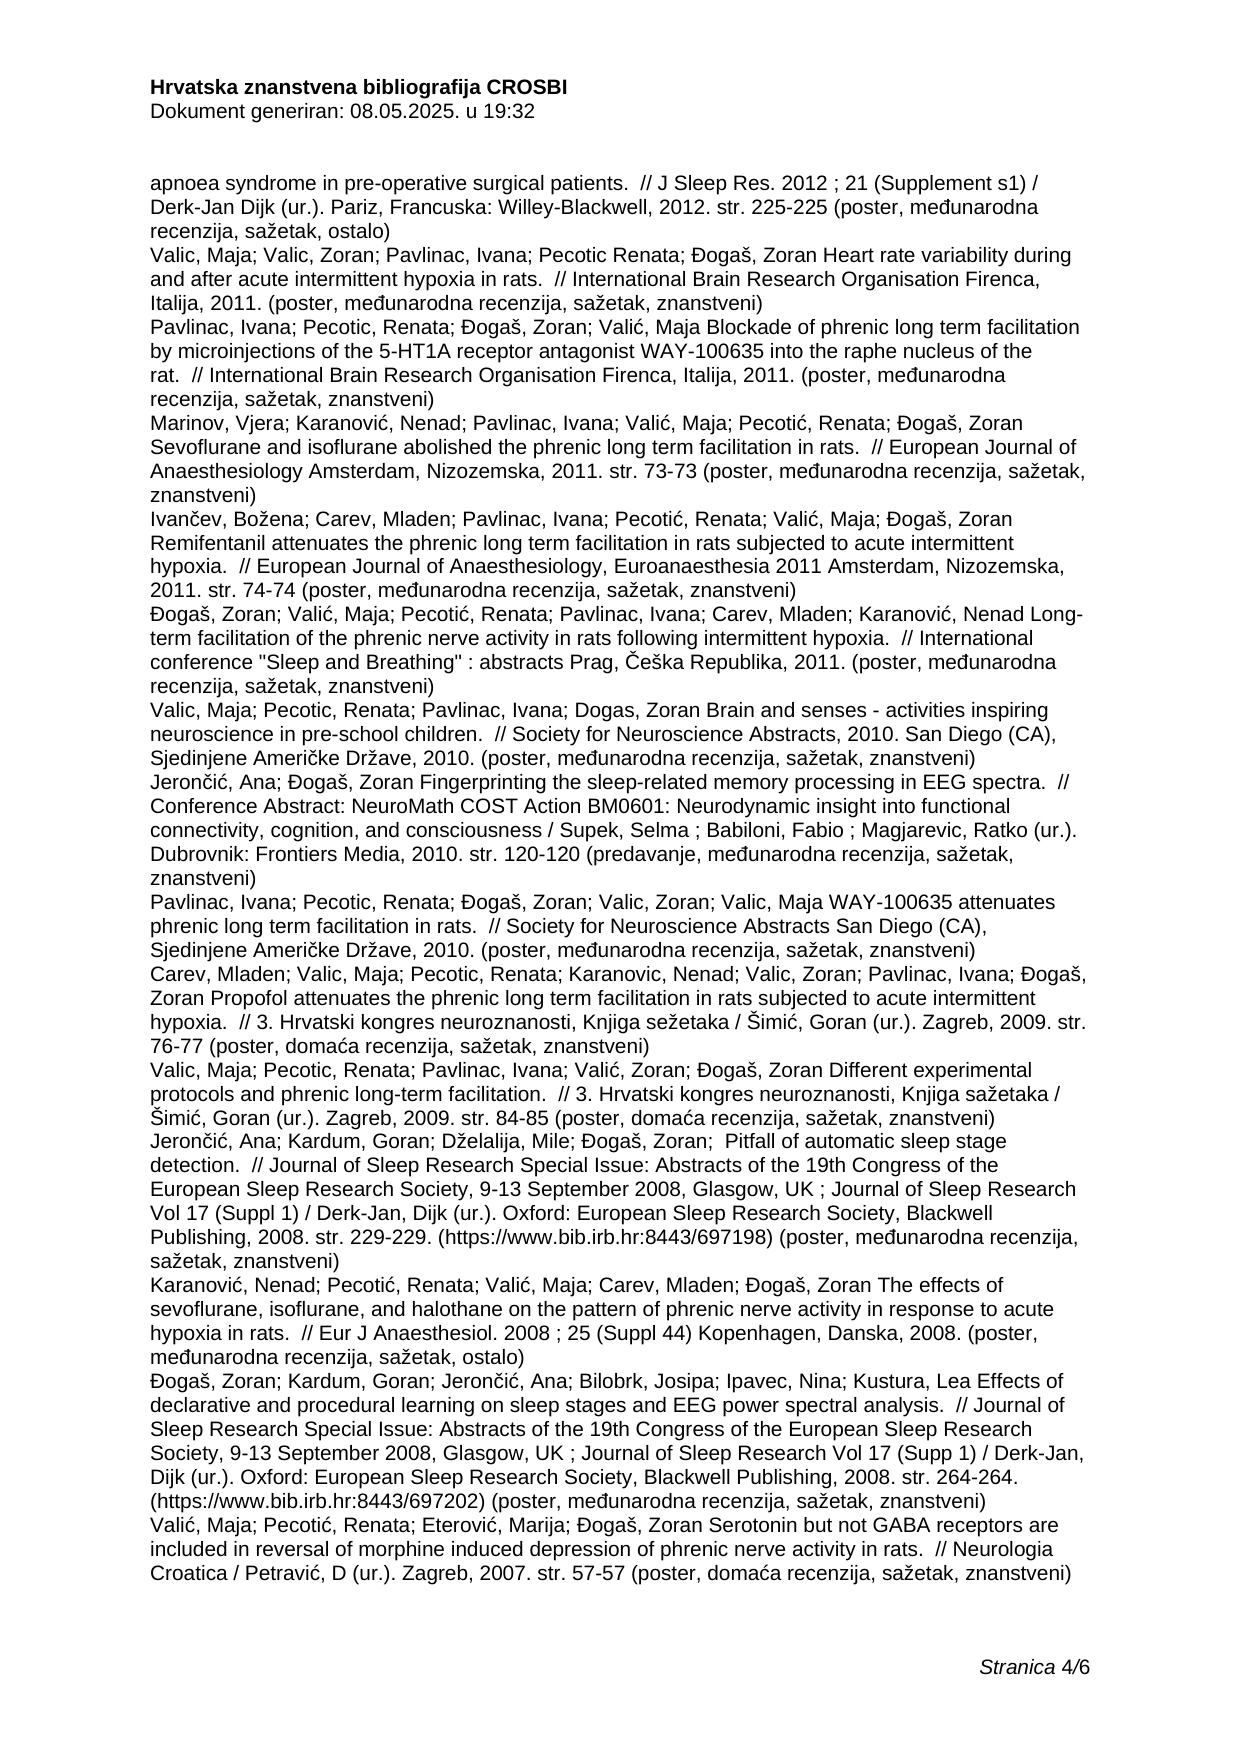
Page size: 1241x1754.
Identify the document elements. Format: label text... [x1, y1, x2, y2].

text Đogaš, Zoran; Valić, Maja; Pecotić, Renata; Pavlinac, Ivana; Carev, Mladen; Karanović, Nenad [150, 602, 1090, 698]
text Valić, Maja; Pecotić, Renata; Eterović, Marija; Đogaš, Zoran [150, 1513, 1090, 1584]
text Ivančev, Božena; Carev, Mladen; Pavlinac, Ivana; Pecotić, Renata; Valić, Maja; Đogaš, Zoran [150, 506, 1090, 602]
text Carev, Mladen; Valic, Maja; Pecotic, Renata; Karanovic, Nenad; Valic, Zoran; Pavlinac, Ivana; Đogaš, Zoran [150, 962, 1090, 1057]
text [150, 171, 1090, 243]
text Pavlinac, Ivana; Pecotic, Renata; Đogaš, Zoran; Valić, Maja [150, 315, 1090, 411]
text Jerončić, Ana; Đogaš, Zoran [150, 770, 1090, 890]
text Pavlinac, Ivana; Pecotic, Renata; Đogaš, Zoran; Valic, Zoran; Valic, Maja [150, 890, 1090, 962]
text Valic, Maja; Pecotic, Renata; Pavlinac, Ivana; Valić, Zoran; Đogaš, Zoran [150, 1057, 1090, 1129]
text Karanović, Nenad; Pecotić, Renata; Valić, Maja; Carev, Mladen; Đogaš, Zoran [150, 1273, 1090, 1369]
text Đogaš, Zoran; Kardum, Goran; Jerončić, Ana; Bilobrk, Josipa; Ipavec, Nina; Kustura, Lea [150, 1369, 1090, 1513]
text Jerončić, Ana; Kardum, Goran; Dželalija, Mile; Đogaš, Zoran; [150, 1129, 1090, 1273]
text Marinov, Vjera; Karanović, Nenad; Pavlinac, Ivana; Valić, Maja; Pecotić, Renata; Đogaš, Zoran [150, 411, 1090, 506]
text Valic, Maja; Valic, Zoran; Pavlinac, Ivana; Pecotic Renata; Đogaš, Zoran [150, 243, 1090, 315]
text Valic, Maja; Pecotic, Renata; Pavlinac, Ivana; Dogas, Zoran [150, 698, 1090, 770]
